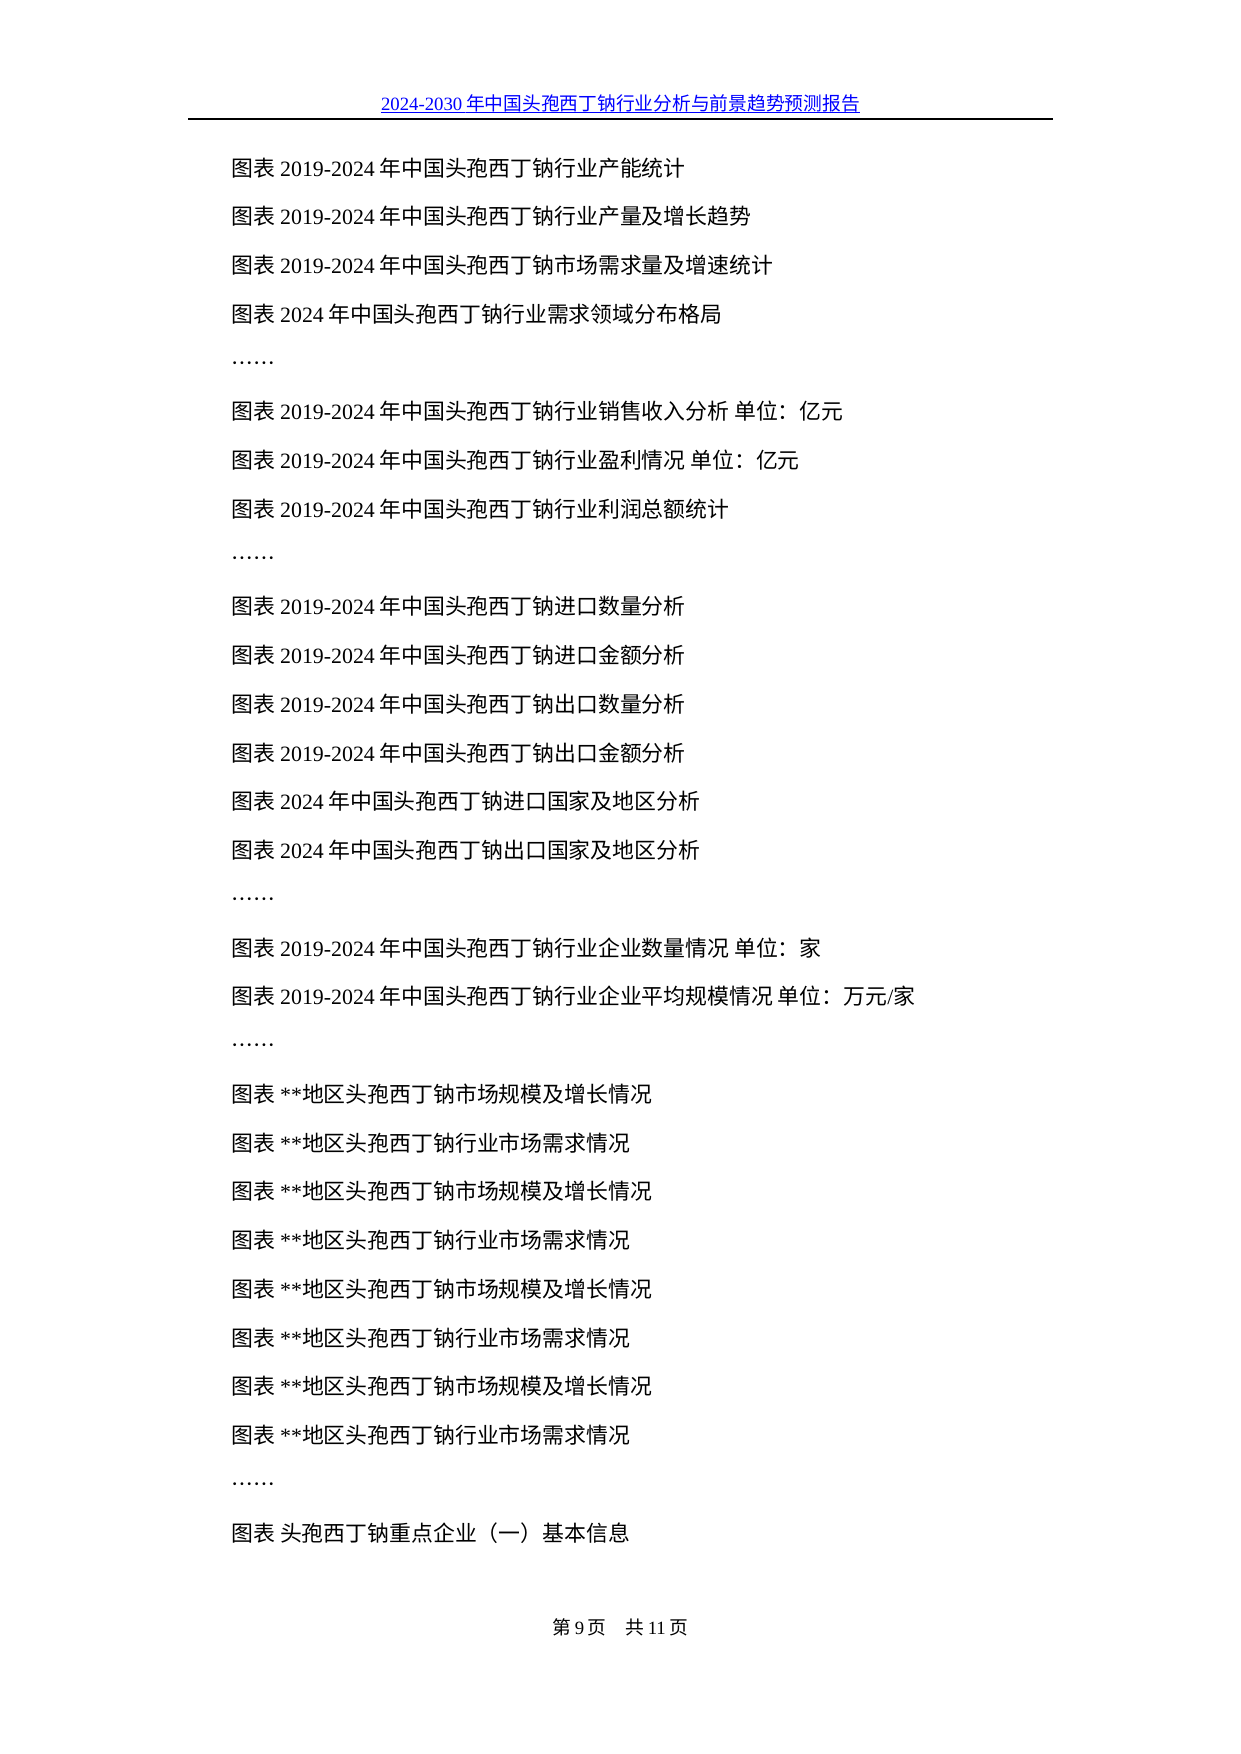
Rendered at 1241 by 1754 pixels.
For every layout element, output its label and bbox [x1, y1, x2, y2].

text [187, 150, 1053, 1548]
